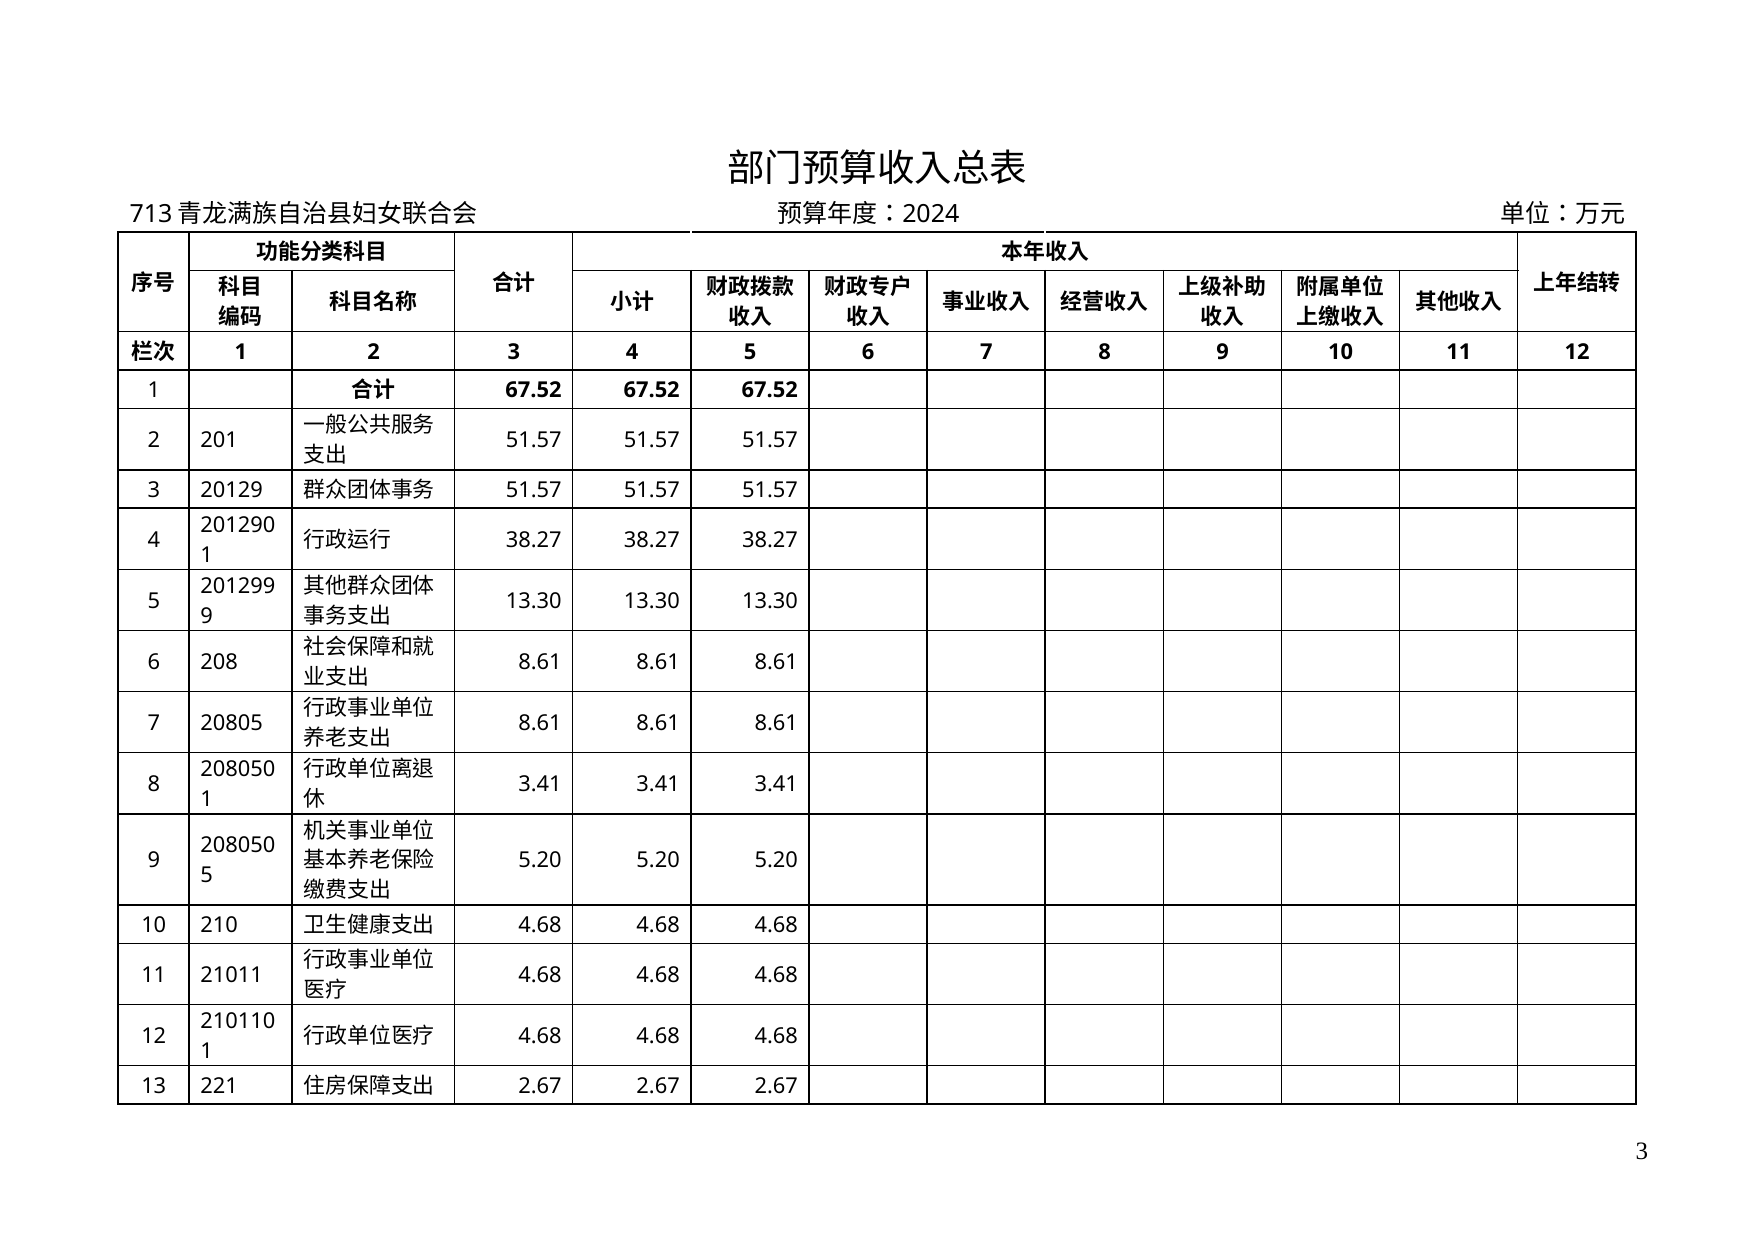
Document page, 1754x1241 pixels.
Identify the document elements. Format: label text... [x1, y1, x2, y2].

table_cell 6 [119, 631, 188, 691]
table_cell [1518, 631, 1635, 691]
table_cell 221 [190, 1066, 291, 1103]
table_cell [1164, 815, 1281, 904]
table_cell 3 [455, 332, 572, 369]
table_cell 8.61 [692, 692, 808, 752]
table_cell 4.68 [573, 1005, 690, 1065]
table_cell [928, 409, 1044, 469]
table_cell 7 [119, 692, 188, 752]
table_header 713青龙满族自治县妇女联合会 [119, 195, 690, 231]
table_cell [1400, 815, 1517, 904]
table_cell 8.61 [455, 692, 572, 752]
table_cell [1400, 1066, 1517, 1103]
table_cell [1046, 509, 1163, 568]
table_cell 7 [928, 332, 1044, 369]
table_cell [1164, 471, 1281, 507]
table_cell [1518, 570, 1635, 629]
table_cell 51.57 [573, 471, 690, 507]
table_cell [1282, 944, 1399, 1003]
table_cell 5 [119, 570, 188, 629]
table_cell 4.68 [692, 906, 808, 942]
table_cell 其他收入 [1400, 271, 1517, 331]
table_cell 21011 [190, 944, 291, 1003]
table_cell 2.67 [692, 1066, 808, 1103]
table_cell 2080505 [190, 815, 291, 904]
table_cell [1400, 906, 1517, 942]
table_cell 10 [119, 906, 188, 942]
table_cell 201 [190, 409, 291, 469]
table_cell 11 [119, 944, 188, 1003]
table_cell [810, 471, 926, 507]
table_cell 本年收入 [573, 233, 1517, 270]
table_cell 38.27 [455, 509, 572, 568]
table_cell [1400, 570, 1517, 629]
table_cell [810, 409, 926, 469]
table_cell 51.57 [573, 409, 690, 469]
table_cell [1282, 631, 1399, 691]
table_cell [810, 692, 926, 752]
table_cell [1518, 1066, 1635, 1103]
table_cell [1282, 509, 1399, 568]
table_cell [1282, 371, 1399, 408]
table_cell 38.27 [692, 509, 808, 568]
table_cell 上级补助收入 [1164, 271, 1281, 331]
table_cell 11 [1400, 332, 1517, 369]
table_cell 2 [293, 332, 454, 369]
table_cell 3.41 [573, 753, 690, 813]
table_cell [1046, 815, 1163, 904]
table_cell [1164, 1005, 1281, 1065]
table_cell 2101101 [190, 1005, 291, 1065]
table_cell [928, 509, 1044, 568]
table_cell [1164, 509, 1281, 568]
table_cell [1046, 753, 1163, 813]
table_cell [1282, 815, 1399, 904]
table_cell [1282, 570, 1399, 629]
table_cell 51.57 [692, 471, 808, 507]
table_cell [928, 1005, 1044, 1065]
table_cell [1518, 944, 1635, 1003]
table_cell 群众团体事务 [293, 471, 454, 507]
table_cell [1164, 692, 1281, 752]
table_cell [1046, 631, 1163, 691]
table_cell [1164, 570, 1281, 629]
table_cell 8.61 [573, 631, 690, 691]
table_cell 4 [119, 509, 188, 568]
table_cell [1400, 409, 1517, 469]
table_cell 4.68 [692, 1005, 808, 1065]
table_cell [1046, 371, 1163, 408]
table_cell [1518, 509, 1635, 568]
table_cell 4.68 [455, 906, 572, 942]
table_cell 上年结转 [1518, 233, 1635, 331]
table_cell [810, 1066, 926, 1103]
table_cell [928, 631, 1044, 691]
table_cell 67.52 [455, 371, 572, 408]
table_cell 67.52 [692, 371, 808, 408]
table_cell [810, 631, 926, 691]
table_cell 财政专户 收入 [810, 271, 926, 331]
table_cell 38.27 [573, 509, 690, 568]
table_cell 社会保障和就业支出 [293, 631, 454, 691]
table_cell 12 [119, 1005, 188, 1065]
table_cell 51.57 [455, 471, 572, 507]
table_cell 行政运行 [293, 509, 454, 568]
table_header 预算年度：2024 [692, 195, 1044, 231]
table_cell 13.30 [573, 570, 690, 629]
table_cell 行政单位医疗 [293, 1005, 454, 1065]
table_cell 51.57 [692, 409, 808, 469]
table_cell 8 [1046, 332, 1163, 369]
table_cell [1164, 371, 1281, 408]
table_cell [1046, 570, 1163, 629]
table_cell [1164, 944, 1281, 1003]
table_cell 5 [692, 332, 808, 369]
table_cell [928, 1066, 1044, 1103]
table_cell [1400, 692, 1517, 752]
table_cell 合计 [293, 371, 454, 408]
table_cell 51.57 [455, 409, 572, 469]
table_cell [1400, 1005, 1517, 1065]
table_cell 9 [119, 815, 188, 904]
table_cell 行政事业单位养老支出 [293, 692, 454, 752]
table_cell [1400, 509, 1517, 568]
table_cell [1282, 1066, 1399, 1103]
table_cell 事业收入 [928, 271, 1044, 331]
table_cell [1400, 371, 1517, 408]
table_cell [1282, 409, 1399, 469]
table_cell 小计 [573, 271, 690, 331]
table_cell [928, 692, 1044, 752]
table_cell 4.68 [692, 944, 808, 1003]
table_cell 行政单位离退休 [293, 753, 454, 813]
table_cell 4.68 [573, 906, 690, 942]
table_cell 其他群众团体事务支出 [293, 570, 454, 629]
table_cell 经营收入 [1046, 271, 1163, 331]
table_cell 13.30 [692, 570, 808, 629]
table_cell 8.61 [692, 631, 808, 691]
table_cell 2.67 [573, 1066, 690, 1103]
table_cell 210 [190, 906, 291, 942]
table_cell [1164, 1066, 1281, 1103]
table_cell 6 [810, 332, 926, 369]
table_cell [810, 906, 926, 942]
table_cell 5.20 [573, 815, 690, 904]
table_cell 1 [190, 332, 291, 369]
table_cell 20129 [190, 471, 291, 507]
text 部门预算收入总表 [106, 142, 1648, 193]
table_cell [1164, 409, 1281, 469]
table_cell [810, 1005, 926, 1065]
table_cell 序号 [119, 233, 188, 331]
table_cell [1518, 371, 1635, 408]
table_cell [928, 371, 1044, 408]
table_cell [1400, 631, 1517, 691]
table_cell [928, 815, 1044, 904]
table_cell [1518, 906, 1635, 942]
table_cell 3.41 [455, 753, 572, 813]
table_cell [928, 471, 1044, 507]
table_cell 2 [119, 409, 188, 469]
table_cell [1400, 944, 1517, 1003]
table_cell [1282, 471, 1399, 507]
table_cell [1518, 753, 1635, 813]
table_cell 13 [119, 1066, 188, 1103]
table_cell 3.41 [692, 753, 808, 813]
table_cell 9 [1164, 332, 1281, 369]
table_cell 4.68 [573, 944, 690, 1003]
table_cell 5.20 [692, 815, 808, 904]
table_cell 3 [119, 471, 188, 507]
table_cell [1282, 1005, 1399, 1065]
table_cell 财政拨款 收入 [692, 271, 808, 331]
table_cell [1164, 631, 1281, 691]
table_cell 2080501 [190, 753, 291, 813]
table_cell [1282, 753, 1399, 813]
table_cell 一般公共服务支出 [293, 409, 454, 469]
table_cell 功能分类科目 [190, 233, 454, 270]
table_cell [810, 815, 926, 904]
table_cell [1518, 471, 1635, 507]
table_cell 8.61 [573, 692, 690, 752]
table_cell 2012901 [190, 509, 291, 568]
table_cell [1400, 753, 1517, 813]
table_cell 合计 [455, 233, 572, 331]
table_cell [810, 753, 926, 813]
table_cell [1046, 1066, 1163, 1103]
table_cell [1282, 692, 1399, 752]
table_cell 1 [119, 371, 188, 408]
table_cell 2.67 [455, 1066, 572, 1103]
table_cell 20805 [190, 692, 291, 752]
table_cell [928, 906, 1044, 942]
table_cell [1046, 692, 1163, 752]
table_cell 8.61 [455, 631, 572, 691]
table_cell [1518, 1005, 1635, 1065]
table_cell [1046, 471, 1163, 507]
table_cell 栏次 [119, 332, 188, 369]
table_cell 科目 编码 [190, 271, 291, 331]
table_cell 10 [1282, 332, 1399, 369]
table_cell [928, 753, 1044, 813]
table_cell [928, 944, 1044, 1003]
table_cell [1164, 753, 1281, 813]
table_cell 机关事业单位基本养老保险缴费支出 [293, 815, 454, 904]
table_cell [1046, 906, 1163, 942]
table_cell [1518, 409, 1635, 469]
table_cell [1518, 692, 1635, 752]
table_header 单位：万元 [1046, 195, 1635, 231]
table_cell [810, 371, 926, 408]
table_cell 4.68 [455, 1005, 572, 1065]
table_cell 行政事业单位医疗 [293, 944, 454, 1003]
table_cell [190, 371, 291, 408]
table_cell 8 [119, 753, 188, 813]
table_cell 12 [1518, 332, 1635, 369]
table_cell 67.52 [573, 371, 690, 408]
table_cell [1164, 906, 1281, 942]
table_cell [928, 570, 1044, 629]
table_cell [1518, 815, 1635, 904]
table_cell 科目名称 [293, 271, 454, 331]
table_cell [810, 570, 926, 629]
table_cell [810, 944, 926, 1003]
table_cell [1046, 944, 1163, 1003]
table_cell 住房保障支出 [293, 1066, 454, 1103]
table_cell [1400, 471, 1517, 507]
table_cell 13.30 [455, 570, 572, 629]
table_cell 附属单位上缴收入 [1282, 271, 1399, 331]
table_cell [1282, 906, 1399, 942]
table_cell [1046, 1005, 1163, 1065]
table_cell 5.20 [455, 815, 572, 904]
table_cell 2012999 [190, 570, 291, 629]
table_cell [810, 509, 926, 568]
table_cell 卫生健康支出 [293, 906, 454, 942]
table_cell 208 [190, 631, 291, 691]
table_cell 4 [573, 332, 690, 369]
table_cell 4.68 [455, 944, 572, 1003]
table_cell [1046, 409, 1163, 469]
